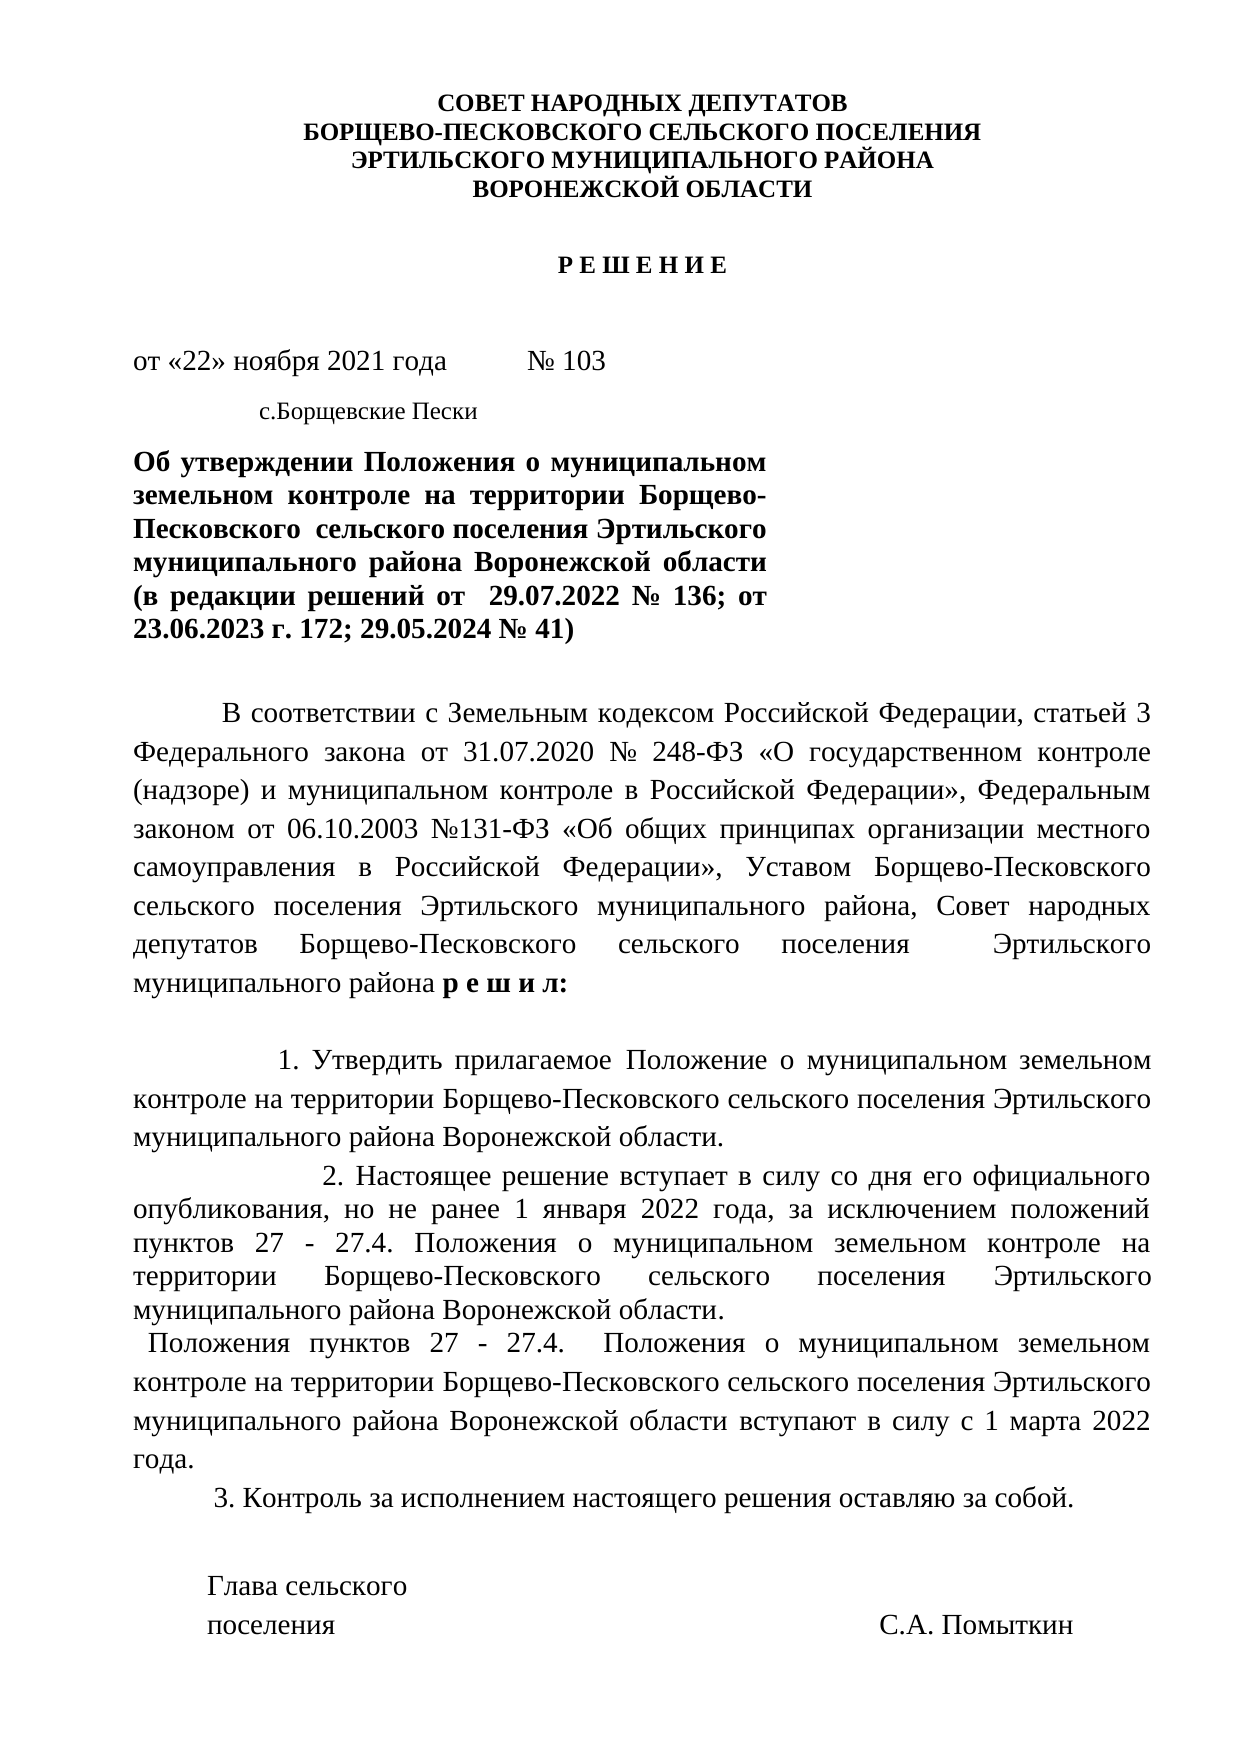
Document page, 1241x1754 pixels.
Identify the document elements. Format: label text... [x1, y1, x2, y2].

text поселения С.А. Помыткин [133, 1607, 1152, 1641]
table_header Об утверждении Положения о муниципальном земельном контроле на территории Борщево-Песковского сельского поселения Эртильского муниципального района Воронежской области (в редакции решений от 29.07.2022 № 136; от 23.06.2023 г. 172; 29.05.2024 № 41) [122, 444, 871, 695]
text БОРЩЕВО-ПЕСКОВСКОГО СЕЛЬСКОГО ПОСЕЛЕНИЯ [133, 117, 1152, 145]
text СОВЕТ НАРОДНЫХ ДЕПУТАТОВ [133, 88, 1152, 117]
text от «22» ноября 2021 года № 103 [133, 343, 1152, 377]
text 3. Контроль за исполнением настоящего решения оставляю за собой. [133, 1480, 1152, 1513]
text Положения пунктов 27 - 27.4. Положения о муниципальном земельном контроле на территории Борщево-Песковского сельского поселения Эртильского муниципального района Воронежской области вступают в силу с 1 марта 2022 года. [133, 1326, 1152, 1475]
text В соответствии с Земельным кодексом Российской Федерации, статьей 3 Федерального закона от 31.07.2020 № 248-ФЗ «О государственном контроле (надзоре) и муниципальном контроле в Российской Федерации», Федеральным законом от 06.10.2003 №131-ФЗ «Об общих принципах организации местного самоуправления в Российской Федерации», Уставом Борщево-Песковского сельского поселения Эртильского муниципального района, Совет народных депутатов Борщево-Песковского сельского поселения Эртильского муниципального района р е ш и л: [133, 695, 1152, 999]
text ВОРОНЕЖСКОЙ ОБЛАСТИ [133, 174, 1152, 203]
text Р Е Ш Е Н И Е [133, 251, 1152, 279]
text с.Борщевские Пески [133, 396, 1152, 425]
text Глава сельского [133, 1568, 1152, 1602]
text 2. Настоящее решение вступает в силу со дня его официального опубликования, но не ранее 1 января 2022 года, за исключением положений пунктов 27 - 27.4. Положения о муниципальном земельном контроле на территории Борщево-Песковского сельского поселения Эртильского муниципального района Воронежской области. [133, 1158, 1152, 1326]
text ЭРТИЛЬСКОГО МУНИЦИПАЛЬНОГО РАЙОНА [133, 145, 1152, 174]
title 1. Утвердить прилагаемое Положение о муниципальном земельном контроле на территории Борщево-Песковского сельского поселения Эртильского муниципального района Воронежской области. [133, 1042, 1152, 1153]
